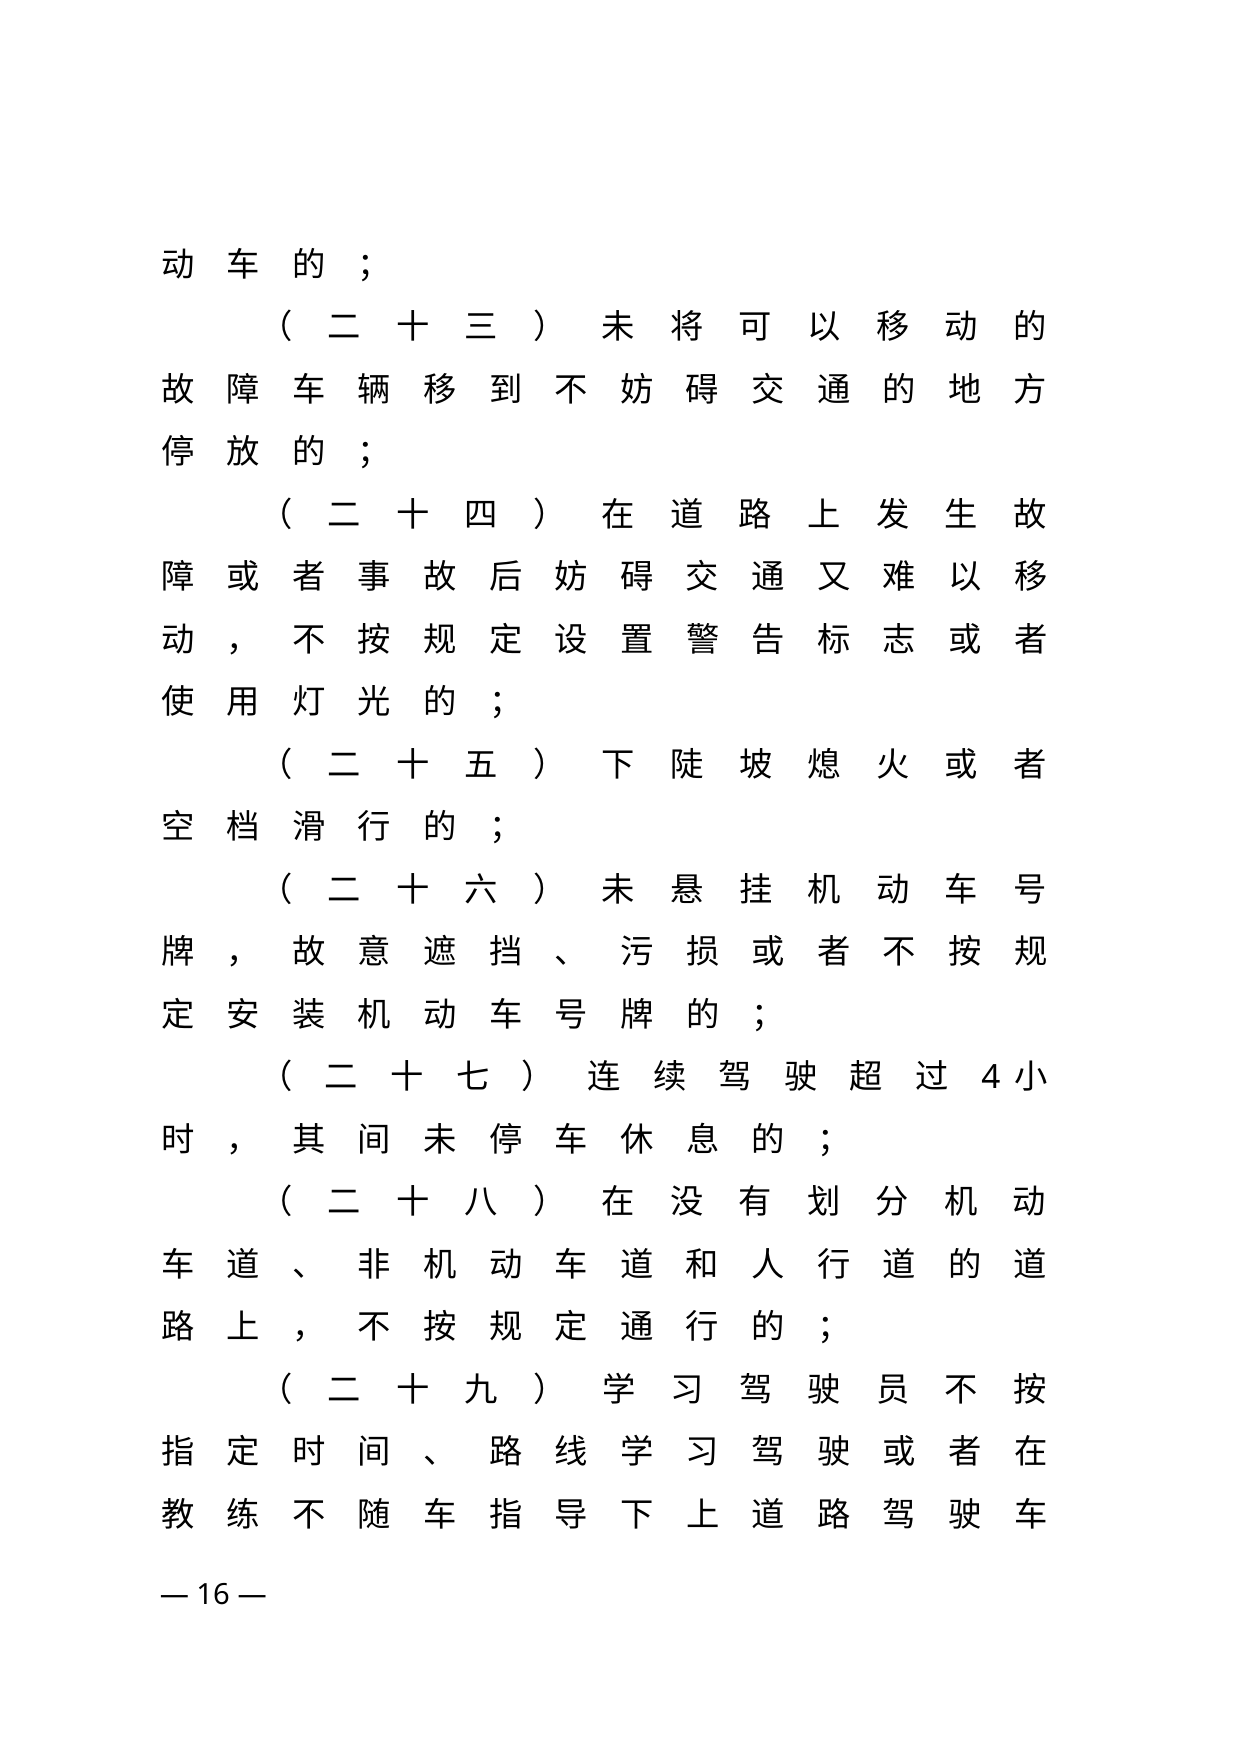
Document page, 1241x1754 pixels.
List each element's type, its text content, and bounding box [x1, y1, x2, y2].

text （二十六）未悬挂机动车号牌，故意遮挡、污损或者不按规定安装机动车号牌的； [161, 856, 1079, 1043]
text （二十四）在道路上发生故障或者事故后妨碍交通又难以移动，不按规定设置警告标志或者使用灯光的； [161, 481, 1079, 731]
text （二十五）下陡坡熄火或者空档滑行的； [161, 731, 1079, 856]
text （二十七）连续驾驶超过4小时，其间未停车休息的； [161, 1043, 1079, 1168]
text （二十三）未将可以移动的故障车辆移到不妨碍交通的地方停放的； [161, 293, 1079, 481]
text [161, 231, 1079, 293]
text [161, 1356, 1079, 1543]
text （二十八）在没有划分机动车道、非机动车道和人行道的道路上，不按规定通行的； [161, 1168, 1079, 1356]
